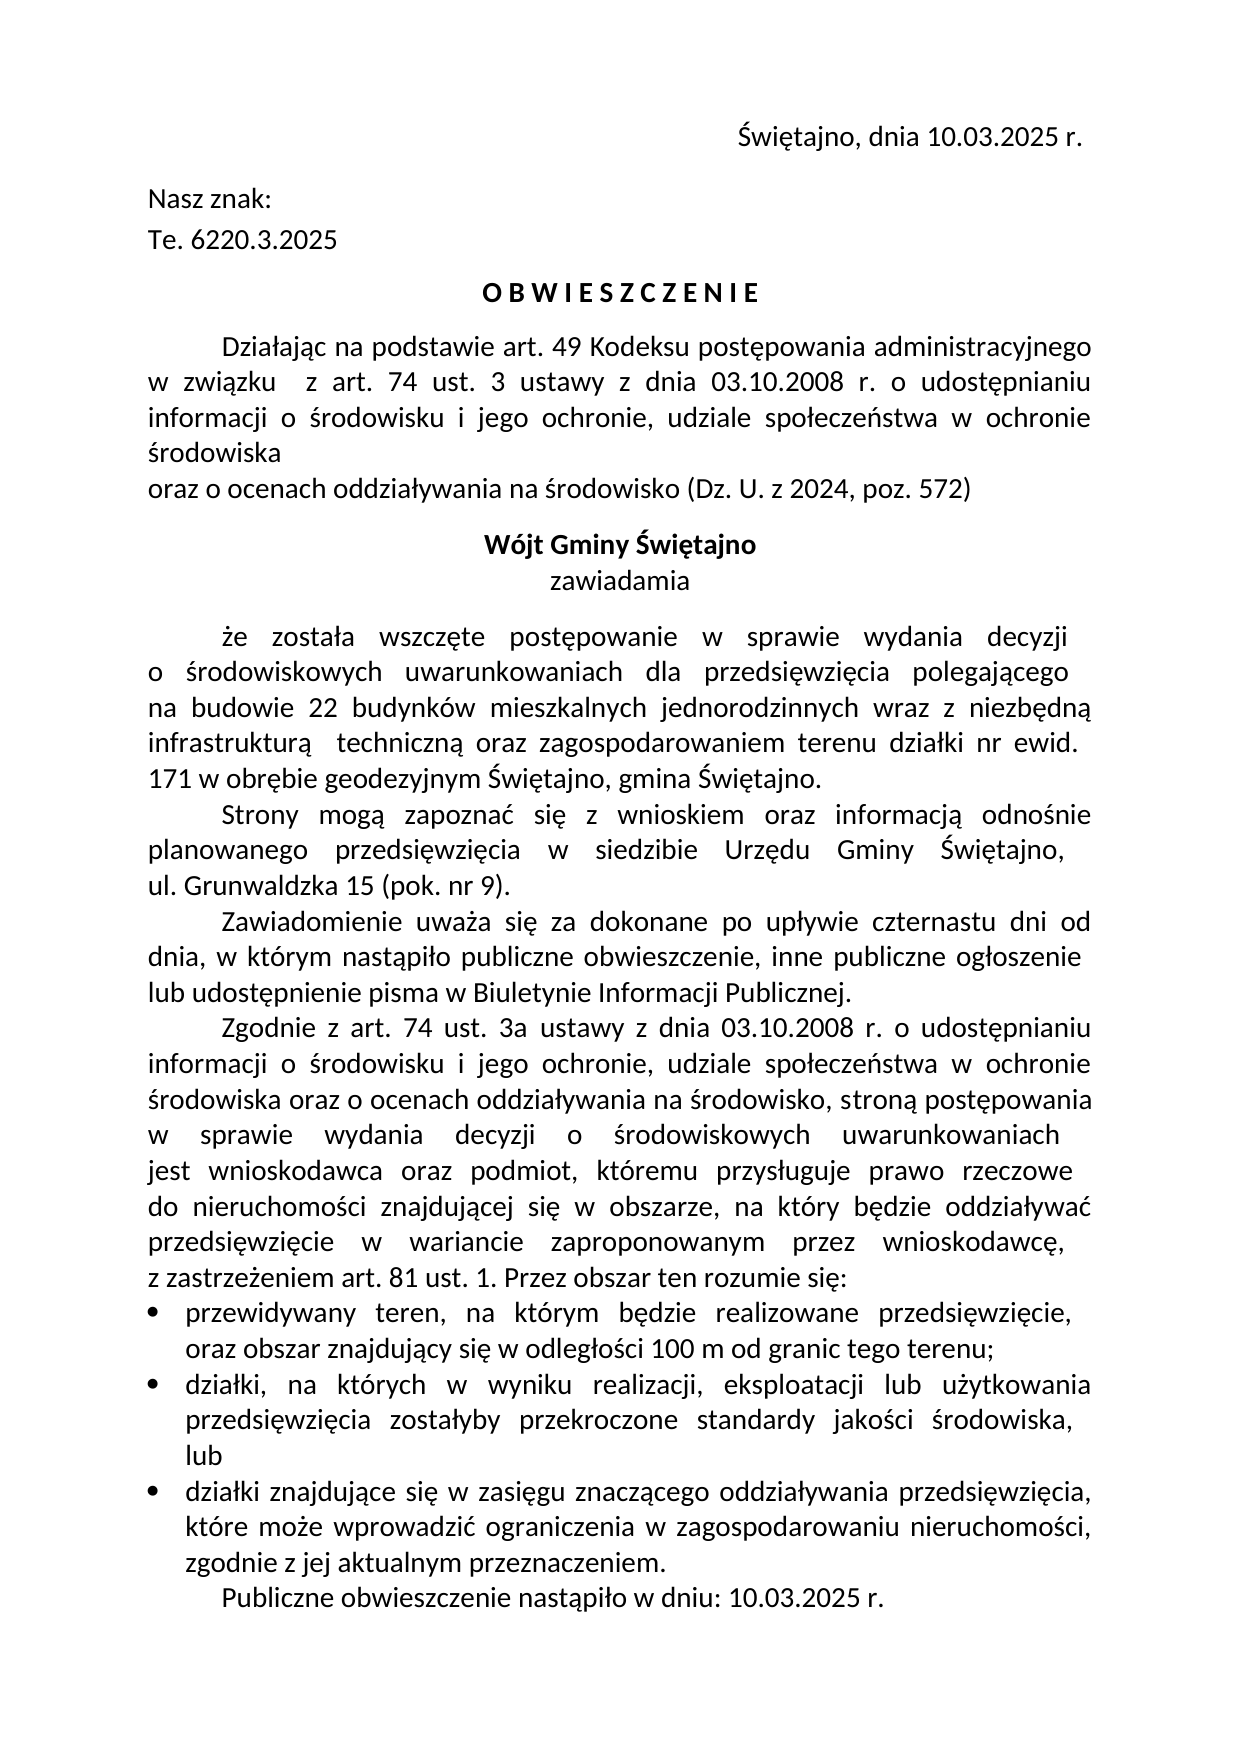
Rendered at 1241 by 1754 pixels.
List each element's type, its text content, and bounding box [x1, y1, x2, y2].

text Świętajno, dnia 10.03.2025 r. [738, 118, 1092, 154]
text O B W I E S Z C Z E N I E [148, 274, 1092, 310]
text Strony mogą zapoznać się z wnioskiem oraz informacją odnośnie planowanego przedsięwzięcia w siedzibie Urzędu Gminy Świętajno, ul. Grunwaldzka 15 (pok. nr 9). [148, 796, 1092, 903]
list działki, na których w wyniku realizacji, eksploatacji lub użytkowania przedsięwzięcia zostałyby przekroczone standardy jakości środowiska, lub [148, 1366, 1092, 1473]
text Zgodnie z art. 74 ust. 3a ustawy z dnia 03.10.2008 r. o udostępnianiu informacji o środowisku i jego ochronie, udziale społeczeństwa w ochronie środowiska oraz o ocenach oddziaływania na środowisko, stroną postępowania w sprawie wydania decyzji o środowiskowych uwarunkowaniach jest wnioskodawca oraz podmiot, któremu przysługuje prawo rzeczowe do nieruchomości znajdującej się w obszarze, na który będzie oddziaływać przedsięwzięcie w wariancie zaproponowanym przez wnioskodawcę, z zastrzeżeniem art. 81 ust. 1. Przez obszar ten rozumie się: [148, 1009, 1092, 1294]
list działki znajdujące się w zasięgu znaczącego oddziaływania przedsięwzięcia, które może wprowadzić ograniczenia w zagospodarowaniu nieruchomości, zgodnie z jej aktualnym przeznaczeniem. [148, 1473, 1092, 1579]
text Wójt Gminy Świętajno [148, 526, 1092, 562]
text Publiczne obwieszczenie nastąpiło w dniu: 10.03.2025 r. [148, 1579, 1092, 1615]
text Nasz znak: [148, 180, 1092, 216]
text Zawiadomienie uważa się za dokonane po upływie czternastu dni od dnia, w którym nastąpiło publiczne obwieszczenie, inne publiczne ogłoszenie lub udostępnienie pisma w Biuletynie Informacji Publicznej. [148, 903, 1092, 1009]
list przewidywany teren, na którym będzie realizowane przedsięwzięcie, oraz obszar znajdujący się w odległości 100 m od granic tego terenu; [148, 1294, 1092, 1366]
subtitle Te. 6220.3.2025 [148, 221, 1092, 256]
text że została wszczęte postępowanie w sprawie wydania decyzji o środowiskowych uwarunkowaniach dla przedsięwzięcia polegającego na budowie 22 budynków mieszkalnych jednorodzinnych wraz z niezbędną infrastrukturą techniczną oraz zagospodarowaniem terenu działki nr ewid. 171 w obrębie geodezyjnym Świętajno, gmina Świętajno. [148, 618, 1092, 796]
text Działając na podstawie art. 49 Kodeksu postępowania administracyjnego w związku z art. 74 ust. 3 ustawy z dnia 03.10.2008 r. o udostępnianiu informacji o środowisku i jego ochronie, udziale społeczeństwa w ochronie środowiska oraz o ocenach oddziaływania na środowisko (Dz. U. z 2024, poz. 572) [148, 328, 1092, 506]
text zawiadamia [148, 562, 1092, 597]
